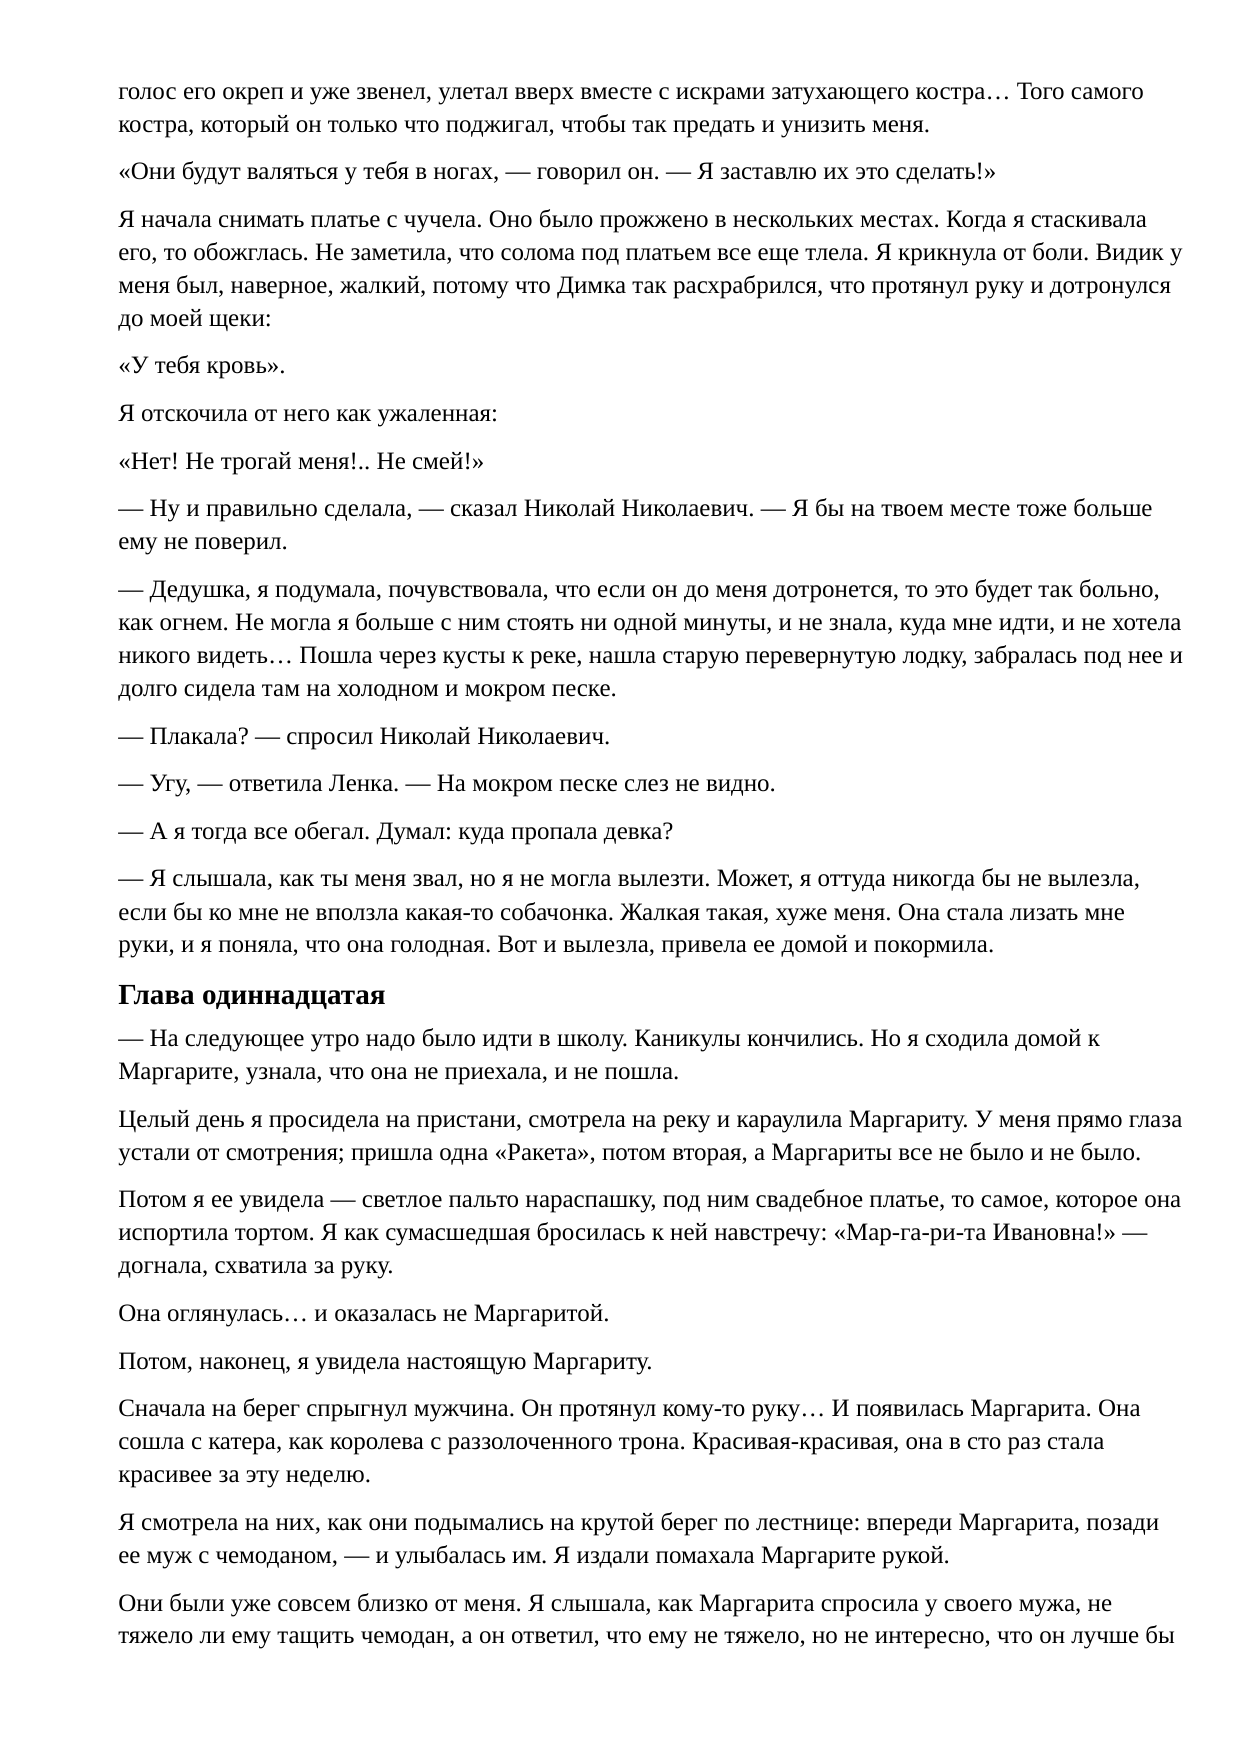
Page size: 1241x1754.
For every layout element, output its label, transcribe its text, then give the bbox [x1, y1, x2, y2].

text Целый день я просидела на пристани, смотрела на реку и караулила Маргариту. У меня прямо глаза устали от смотрения; пришла одна «Ракета», потом вторая, а Маргариты все не было и не было. [118, 1104, 1187, 1166]
text — Я слышала, как ты меня звал, но я не могла вылезти. Может, я оттуда никогда бы не вылезла, если бы ко мне не вползла какая-то собачонка. Жалкая такая, хуже меня. Она стала лизать мне руки, и я поняла, что она голодная. Вот и вылезла, привела ее домой и покормила. [118, 863, 1187, 958]
text «Нет! Не трогай меня!.. Не смей!» [118, 446, 1187, 474]
text Сначала на берег спрыгнул мужчина. Он протянул кому-то руку… И появилась Маргарита. Она сошла с катера, как королева с раззолоченного трона. Красивая-красивая, она в сто раз стала красивее за эту неделю. [118, 1393, 1187, 1488]
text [118, 1588, 1187, 1649]
text Она оглянулась… и оказалась не Маргаритой. [118, 1298, 1187, 1327]
text — А я тогда все обегал. Думал: куда пропала девка? [118, 816, 1187, 845]
text Я начала снимать платье с чучела. Оно было прожжено в нескольких местах. Когда я стаскивала его, то обожглась. Не заметила, что солома под платьем все еще тлела. Я крикнула от боли. Видик у меня был, наверное, жалкий, потому что Димка так расхрабрился, что протянул руку и дотронулся до моей щеки: [118, 204, 1187, 332]
text — Ну и правильно сделала, — сказал Николай Николаевич. — Я бы на твоем месте тоже больше ему не поверил. [118, 493, 1187, 555]
text Потом, наконец, я увидела настоящую Маргариту. [118, 1346, 1187, 1374]
subtitle Глава одиннадцатая [118, 977, 1187, 1011]
text «Они будут валяться у тебя в ногах, — говорил он. — Я заставлю их это сделать!» [118, 156, 1187, 185]
text — На следующее утро надо было идти в школу. Каникулы кончились. Но я сходила домой к Маргарите, узнала, что она не приехала, и не пошла. [118, 1023, 1187, 1085]
text Я отскочила от него как ужаленная: [118, 398, 1187, 427]
text Я смотрела на них, как они подымались на крутой берег по лестнице: впереди Маргарита, позади ее муж с чемоданом, — и улыбалась им. Я издали помахала Маргарите рукой. [118, 1507, 1187, 1569]
text Потом я ее увидела — светлое пальто нараспашку, под ним свадебное платье, то самое, которое она испортила тортом. Я как сумасшедшая бросилась к ней навстречу: «Мар-га-ри-та Ивановна!» — догнала, схватила за руку. [118, 1184, 1187, 1279]
text «У тебя кровь». [118, 351, 1187, 379]
text — Дедушка, я подумала, почувствовала, что если он до меня дотронется, то это будет так больно, как огнем. Не могла я больше с ним стоять ни одной минуты, и не знала, куда мне идти, и не хотела никого видеть… Пошла через кусты к реке, нашла старую перевернутую лодку, забралась под нее и долго сидела там на холодном и мокром песке. [118, 574, 1187, 702]
text — Угу, — ответила Ленка. — На мокром песке слез не видно. [118, 768, 1187, 797]
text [118, 76, 1187, 137]
text — Плакала? — спросил Николай Николаевич. [118, 721, 1187, 749]
